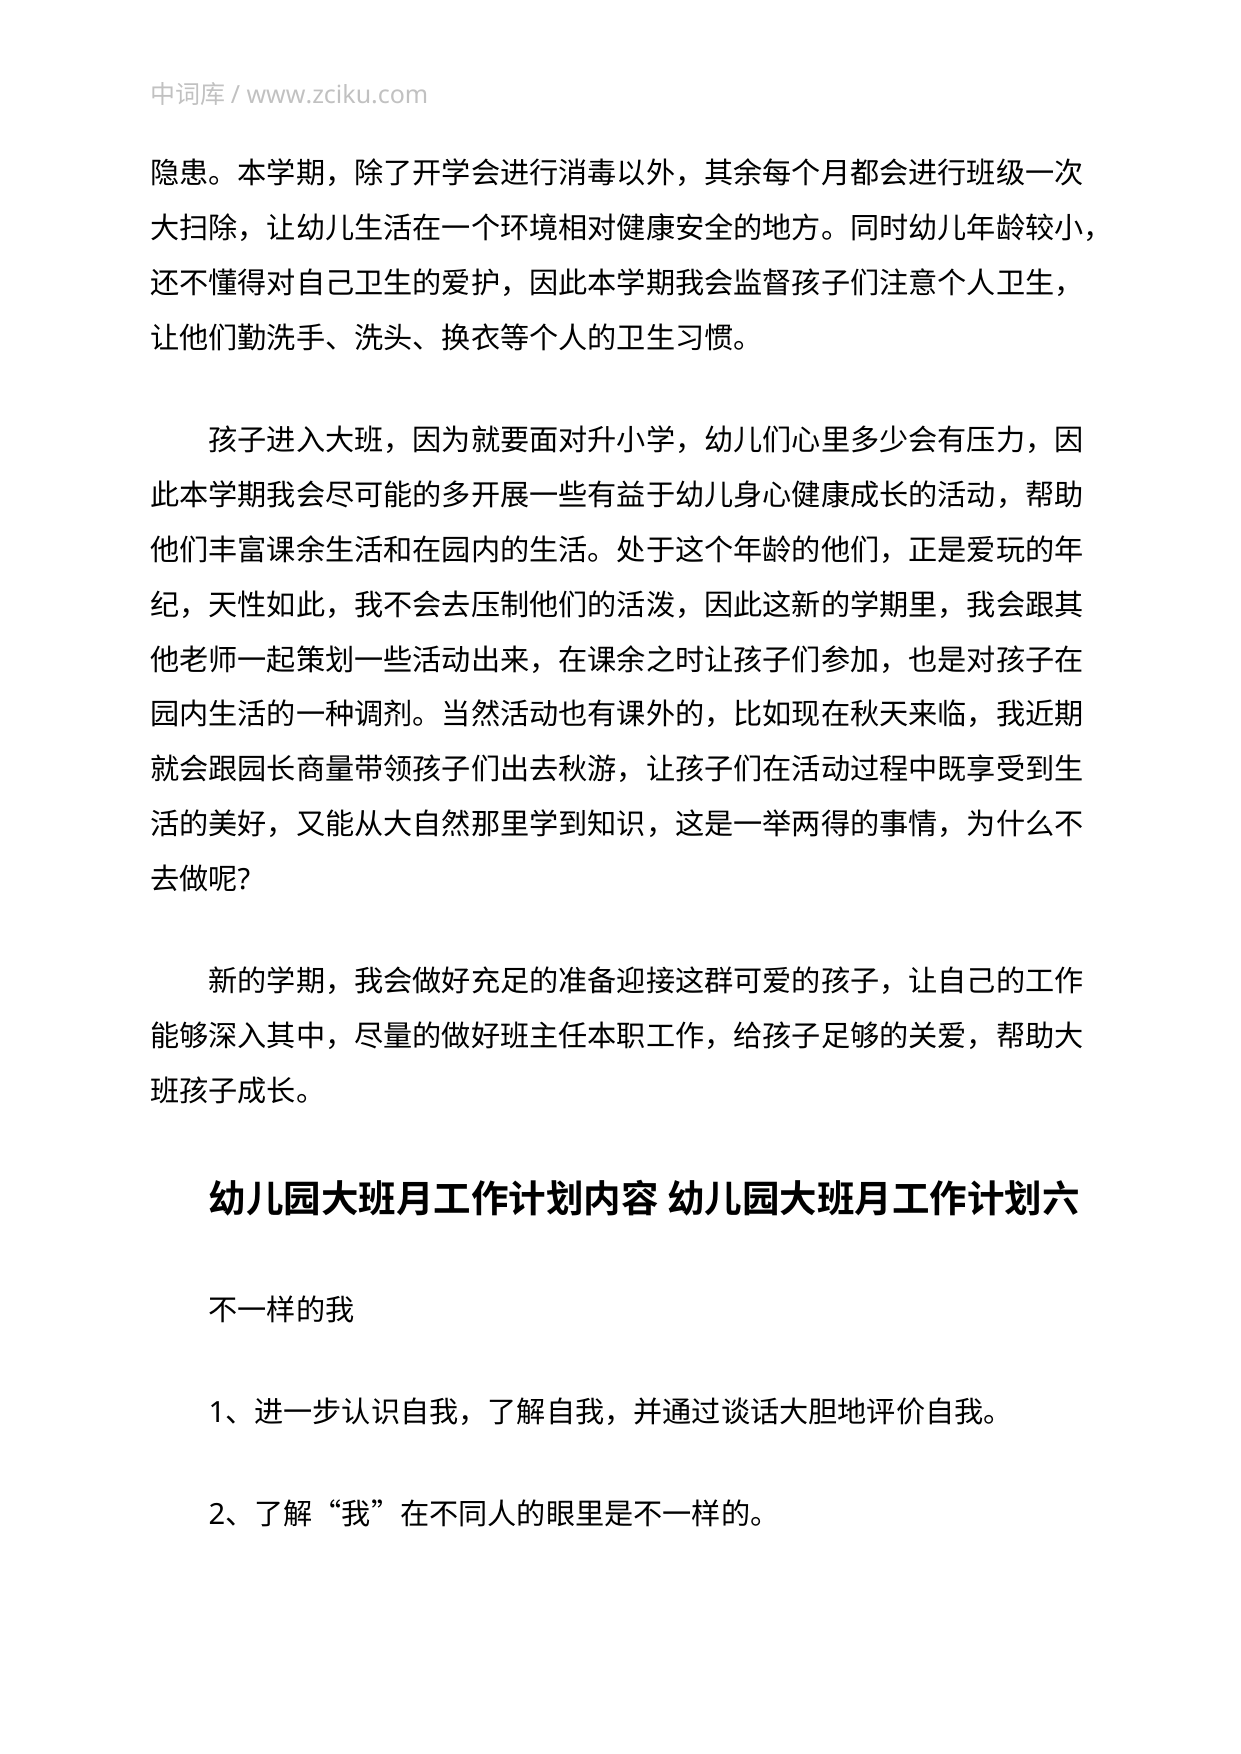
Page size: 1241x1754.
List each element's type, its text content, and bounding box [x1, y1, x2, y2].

text 2、了解“我”在不同人的眼里是不一样的。 [150, 1490, 1090, 1533]
text 不一样的我 [150, 1287, 1090, 1329]
text 新的学期，我会做好充足的准备迎接这群可爱的孩子，让自己的工作能够深入其中，尽量的做好班主任本职工作，给孩子足够的关爱，帮助大班孩子成长。 [150, 958, 1090, 1110]
text 1、进一步认识自我，了解自我，并通过谈话大胆地评价自我。 [150, 1388, 1090, 1431]
text 孩子进入大班，因为就要面对升小学，幼儿们心里多少会有压力，因此本学期我会尽可能的多开展一些有益于幼儿身心健康成长的活动，帮助他们丰富课余生活和在园内的生活。处于这个年龄的他们，正是爱玩的年纪，天性如此，我不会去压制他们的活泼，因此这新的学期里，我会跟其他老师一起策划一些活动出来，在课余之时让孩子们参加，也是对孩子在园内生活的一种调剂。当然活动也有课外的，比如现在秋天来临，我近期就会跟园长商量带领孩子们出去秋游，让孩子们在活动过程中既享受到生活的美好，又能从大自然那里学到知识，这是一举两得的事情，为什么不去做呢? [150, 416, 1090, 898]
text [150, 150, 1090, 357]
text 幼儿园大班月工作计划内容 幼儿园大班月工作计划六 [150, 1169, 1090, 1223]
